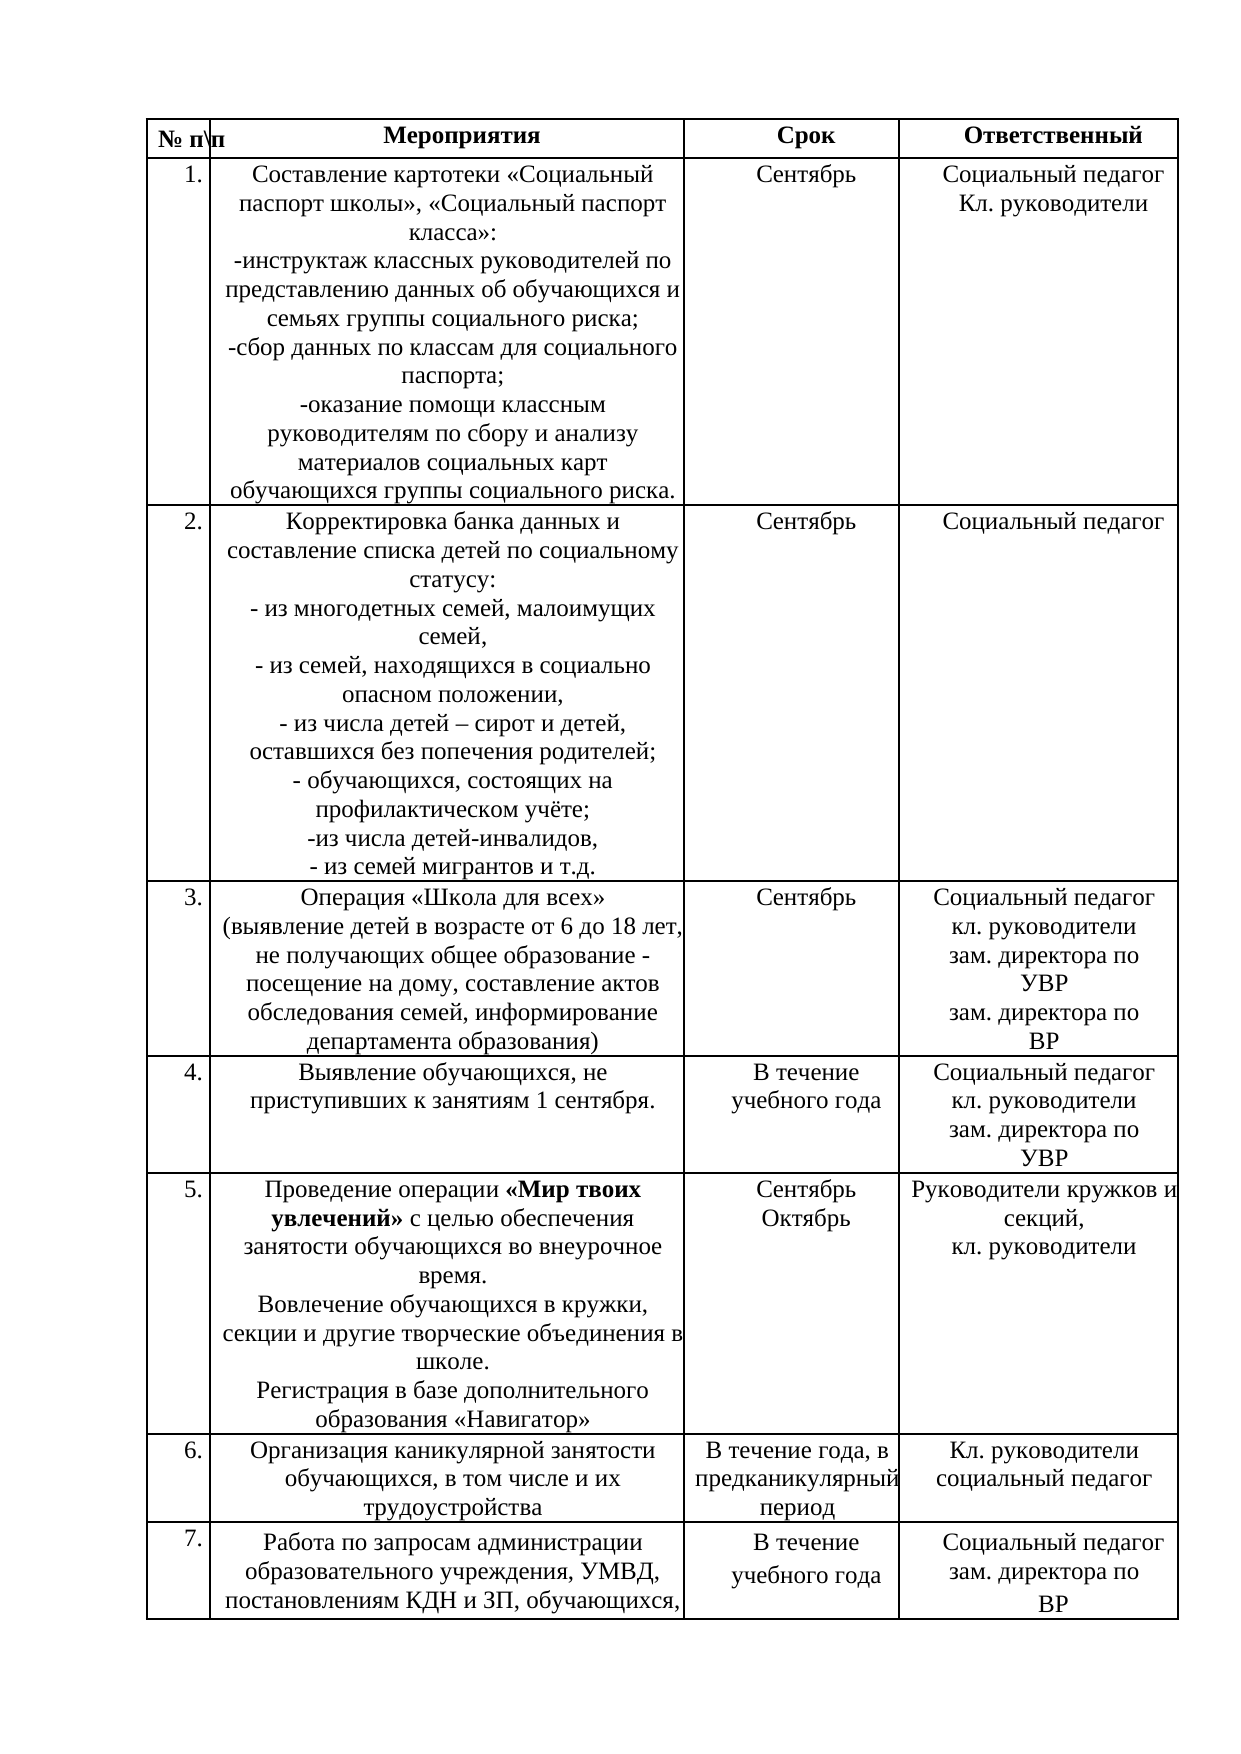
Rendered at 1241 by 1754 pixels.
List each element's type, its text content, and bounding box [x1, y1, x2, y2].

table_cell 2. [148, 506, 209, 880]
table_cell 6. [148, 1435, 209, 1521]
table_cell Руководители кружков и секций, кл. руководители [900, 1174, 1177, 1433]
table_cell Социальный педагог [900, 506, 1177, 880]
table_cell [900, 1523, 1177, 1618]
table_header Мероприятия [211, 120, 683, 157]
table_cell В течение года, в предканикулярный период [685, 1435, 898, 1521]
table_cell Социальный педагог кл. руководители зам. директора по УВР зам. директора по ВР [900, 882, 1177, 1055]
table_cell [211, 1523, 683, 1618]
table_cell Социальный педагог кл. руководители зам. директора по УВР [900, 1057, 1177, 1172]
table_cell Сентябрь [685, 159, 898, 504]
table_cell Кл. руководители социальный педагог [900, 1435, 1177, 1521]
table_cell 4. [148, 1057, 209, 1172]
table_cell Составление картотеки «Социальный паспорт школы», «Социальный паспорт класса»: -инструктаж классных руководителей по представлению данных об обучающихся и семьях группы социального риска; -сбор данных по классам для социального паспорта; -оказание помощи классным руководителям по сбору и анализу материалов социальных карт обучающихся группы социального риска. [211, 159, 683, 504]
table_header Ответственный [900, 120, 1177, 157]
table_cell Сентябрь [685, 506, 898, 880]
table_cell 7. [148, 1523, 209, 1618]
table_header № п\п [148, 120, 209, 157]
table_cell Социальный педагог Кл. руководители [900, 159, 1177, 504]
table_cell Корректировка банка данных и составление списка детей по социальному статусу: - из многодетных семей, малоимущих семей, - из семей, находящихся в социально опасном положении, - из числа детей – сирот и детей, оставшихся без попечения родителей; - обучающихся, состоящих на профилактическом учёте; -из числа детей-инвалидов, - из семей мигрантов и т.д. [211, 506, 683, 880]
table_cell Сентябрь Октябрь [685, 1174, 898, 1433]
table_cell 3. [148, 882, 209, 1055]
table_cell В течение учебного года [685, 1057, 898, 1172]
table_cell Организация каникулярной занятости обучающихся, в том числе и их трудоустройства [211, 1435, 683, 1521]
table_cell Операция «Школа для всех» (выявление детей в возрасте от 6 до 18 лет, не получающих общее образование - посещение на дому, составление актов обследования семей, информирование департамента образования) [211, 882, 683, 1055]
table_header Срок [685, 120, 898, 157]
table_cell 5. [148, 1174, 209, 1433]
table_cell Проведение операции «Мир твоих увлечений» с целью обеспечения занятости обучающихся во внеурочное время. Вовлечение обучающихся в кружки, секции и другие творческие объединения в школе. Регистрация в базе дополнительного образования «Навигатор» [211, 1174, 683, 1433]
table_cell 1. [148, 159, 209, 504]
table_cell Выявление обучающихся, не приступивших к занятиям 1 сентября. [211, 1057, 683, 1172]
table_cell Сентябрь [685, 882, 898, 1055]
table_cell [685, 1523, 898, 1618]
